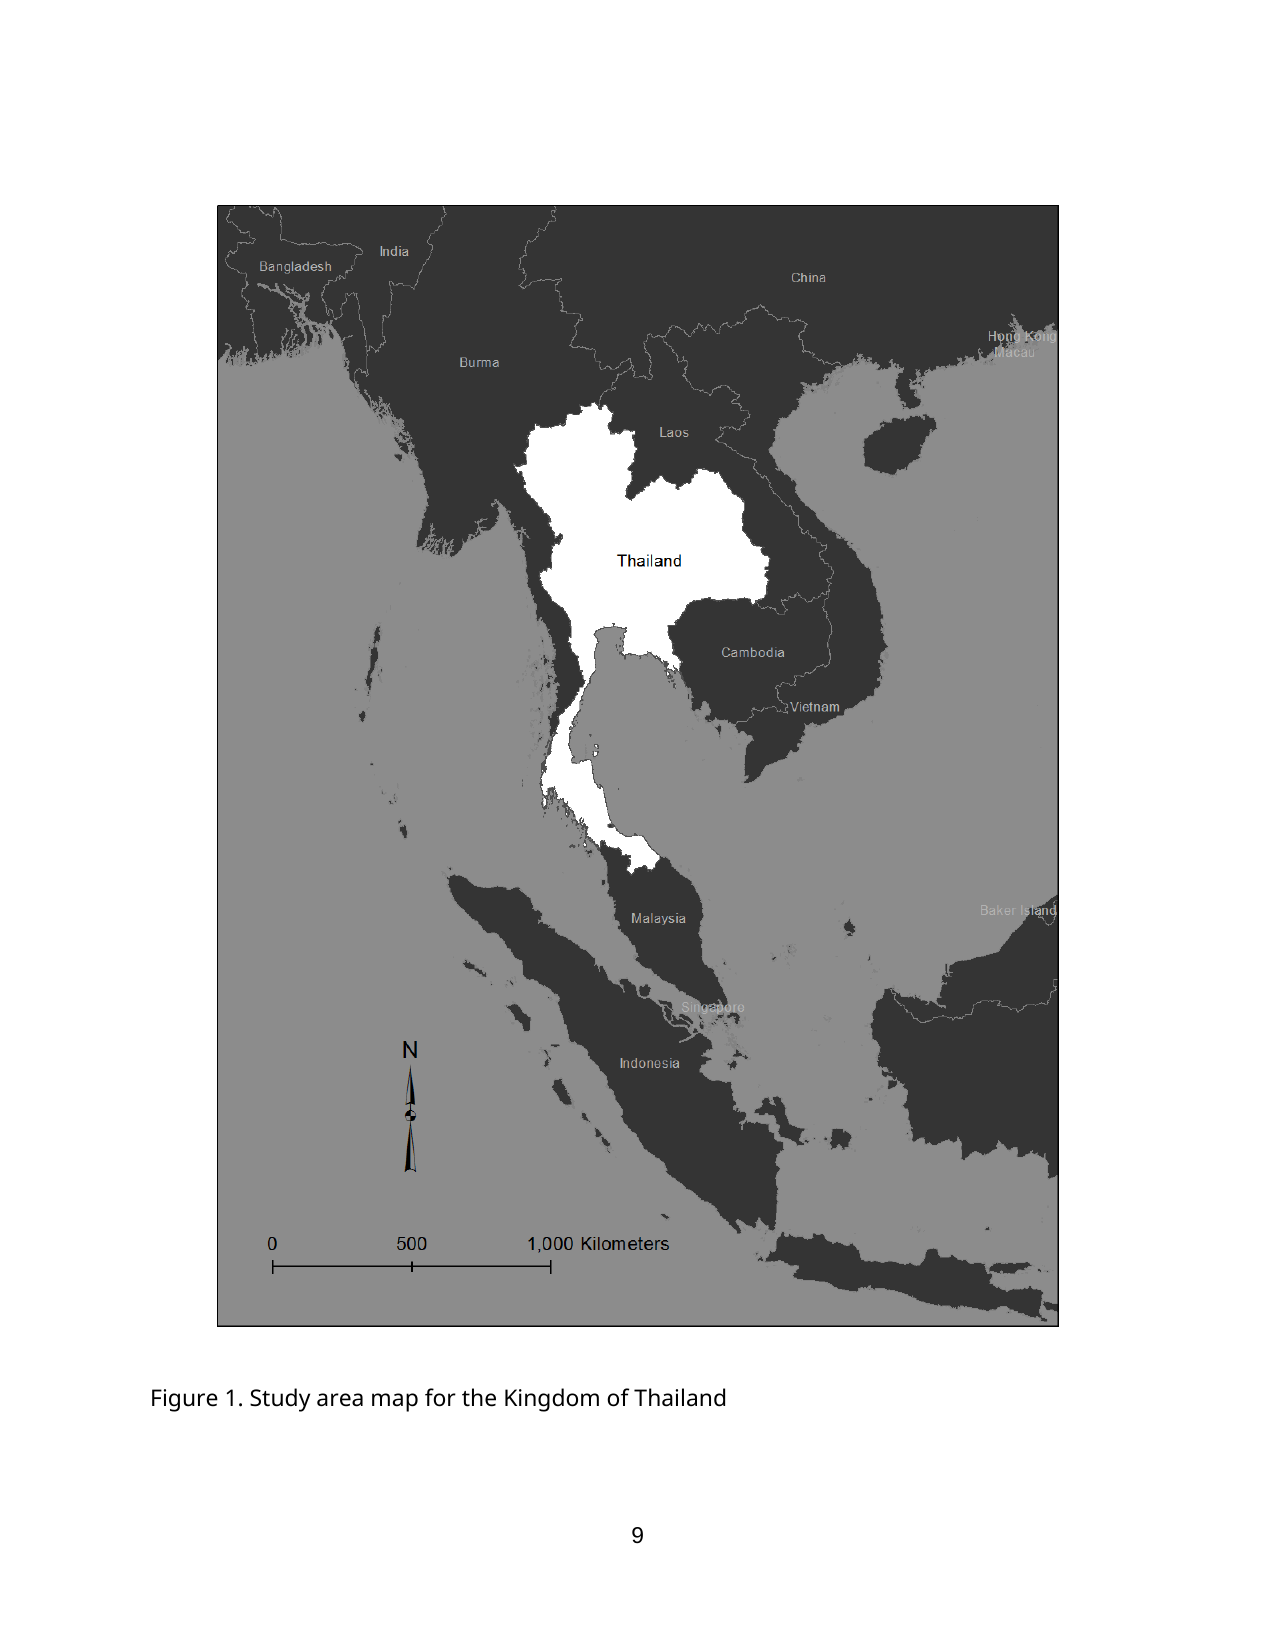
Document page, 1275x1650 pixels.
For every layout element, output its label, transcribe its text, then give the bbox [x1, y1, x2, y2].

text Figure 1. Study area map for the Kingdom of Thailand [150, 1381, 1125, 1413]
picture [161, 150, 1114, 1382]
